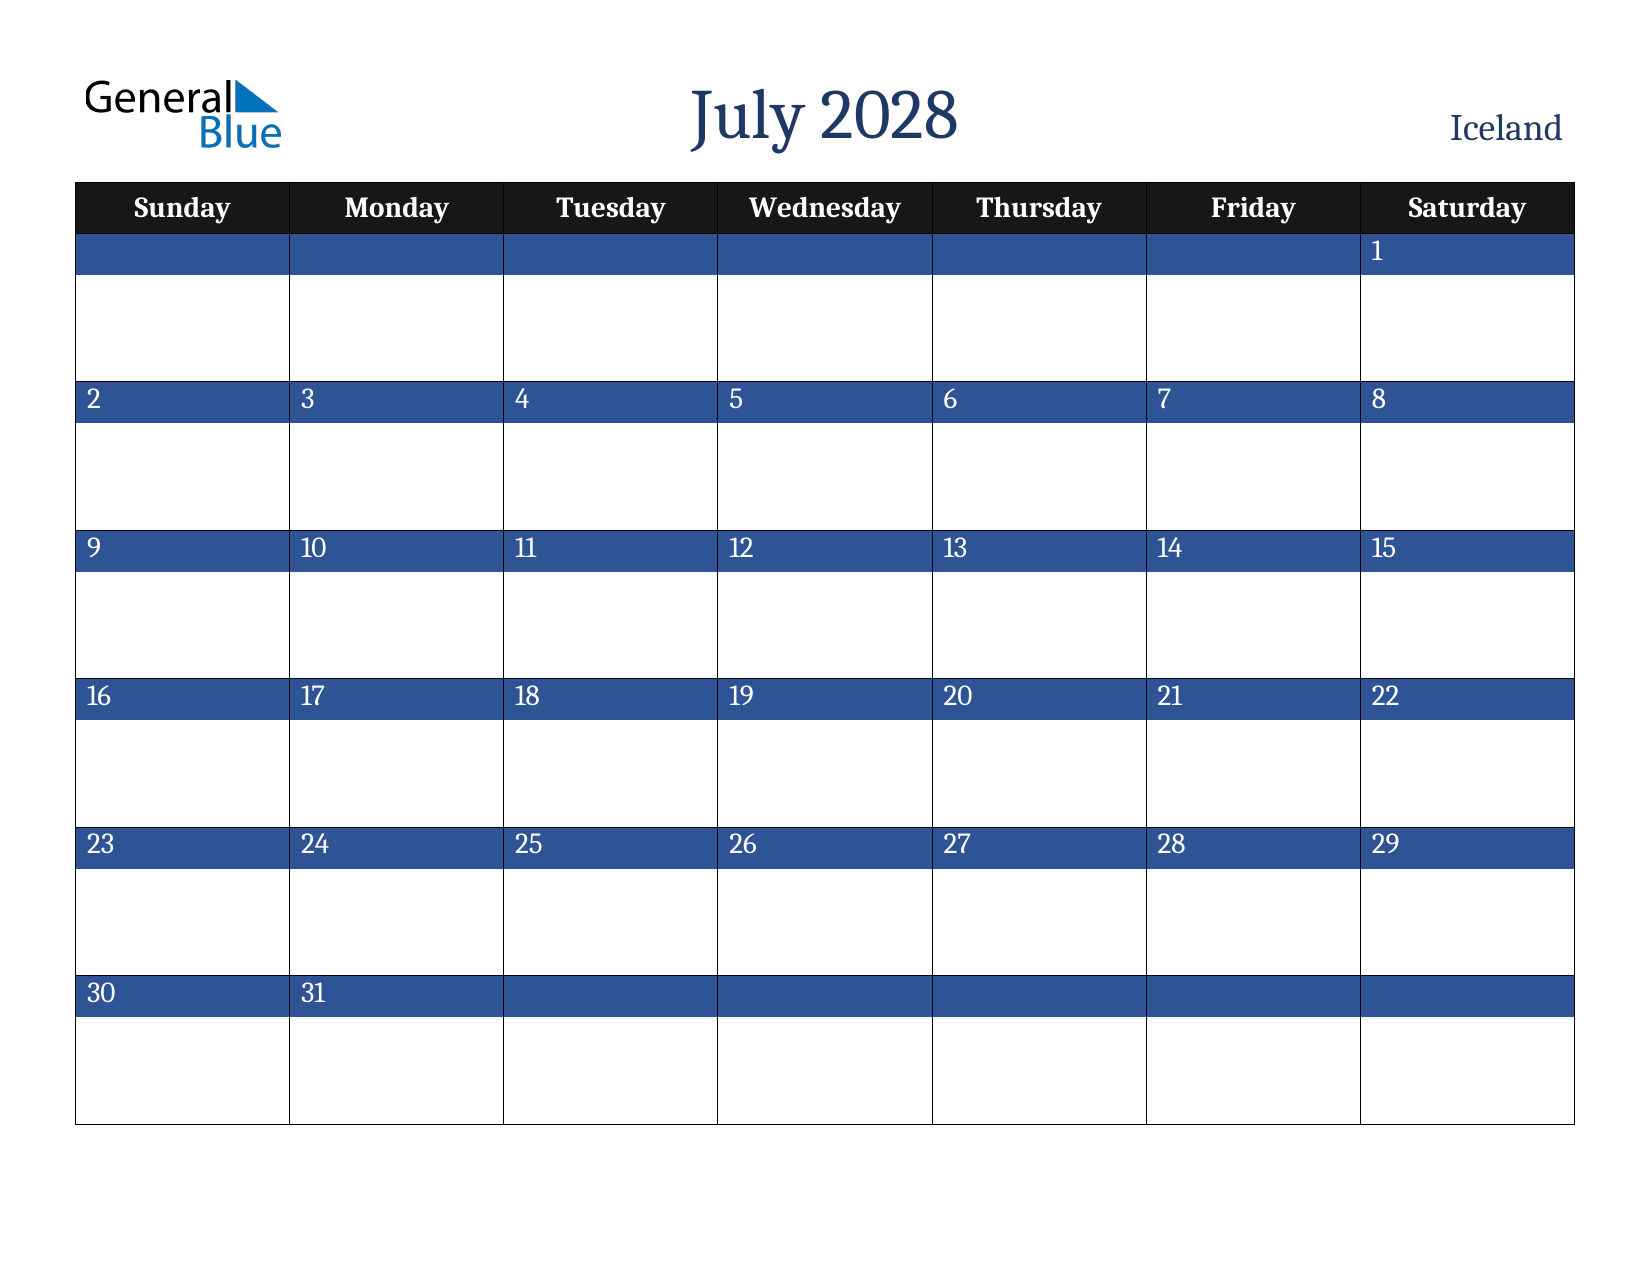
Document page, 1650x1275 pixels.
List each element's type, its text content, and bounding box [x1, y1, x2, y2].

table_cell 6 [933, 382, 1146, 423]
table_cell [1361, 572, 1574, 678]
table_cell 2 [76, 382, 289, 423]
table_cell [933, 234, 1146, 275]
table_cell [933, 976, 1146, 1017]
table_header Iceland [1146, 75, 1574, 182]
table_cell 20 [933, 679, 1146, 720]
table_cell [1361, 976, 1574, 1017]
table_cell [290, 572, 503, 678]
table_cell [1147, 234, 1360, 275]
table_cell [290, 275, 503, 381]
table_cell 9 [76, 531, 289, 572]
table_cell 28 [1147, 828, 1360, 869]
table_cell 16 [76, 679, 289, 720]
table_cell [933, 1017, 1146, 1123]
table_cell 5 [718, 382, 932, 423]
table_cell 3 [290, 382, 503, 423]
table_cell Sunday [76, 183, 289, 233]
table_cell 21 [1147, 679, 1360, 720]
table_cell 7 [1147, 382, 1360, 423]
table_cell 11 [504, 531, 717, 572]
table_cell [718, 275, 932, 381]
table_cell [718, 869, 932, 975]
table_cell [1147, 720, 1360, 827]
table_cell [1361, 869, 1574, 975]
table_cell [718, 976, 932, 1017]
table_cell [718, 720, 932, 827]
table_cell Friday [1147, 183, 1360, 233]
table_cell [504, 234, 717, 275]
table_cell 12 [718, 531, 932, 572]
table_cell 8 [1361, 382, 1574, 423]
table_cell [1147, 423, 1360, 530]
table_cell [290, 869, 503, 975]
table_cell [933, 869, 1146, 975]
table_cell Monday [290, 183, 503, 233]
table_cell [718, 572, 932, 678]
table_cell 15 [1361, 531, 1574, 572]
table_cell 1 [1361, 234, 1574, 275]
table_cell 24 [290, 828, 503, 869]
table_cell [1147, 572, 1360, 678]
table_cell Thursday [933, 183, 1146, 233]
table_cell 30 [76, 976, 289, 1017]
table_cell [76, 275, 289, 381]
table_cell Saturday [1361, 183, 1574, 233]
table_cell 25 [504, 828, 717, 869]
table_cell [718, 1017, 932, 1123]
table_cell [76, 1017, 289, 1123]
table_cell [290, 234, 503, 275]
table_cell 18 [504, 679, 717, 720]
table_cell [504, 572, 717, 678]
table_cell [1147, 869, 1360, 975]
table_cell 22 [1361, 679, 1574, 720]
table_cell [504, 720, 717, 827]
table_cell 26 [718, 828, 932, 869]
table_cell [718, 234, 932, 275]
table_cell [1147, 976, 1360, 1017]
table_cell [290, 423, 503, 530]
table_cell [290, 720, 503, 827]
table_cell 17 [290, 679, 503, 720]
table_cell [1361, 1017, 1574, 1123]
table_cell 29 [1361, 828, 1574, 869]
table_cell [933, 572, 1146, 678]
table_cell 27 [933, 828, 1146, 869]
table_cell Wednesday [718, 183, 932, 233]
table_cell Tuesday [504, 183, 717, 233]
table_cell [504, 869, 717, 975]
table_cell 31 [290, 976, 503, 1017]
table_cell [933, 720, 1146, 827]
table_cell 23 [76, 828, 289, 869]
table_cell [504, 275, 717, 381]
table_cell 19 [718, 679, 932, 720]
table_cell 13 [933, 531, 1146, 572]
table_cell [1361, 720, 1574, 827]
table_cell [504, 1017, 717, 1123]
table_cell [504, 976, 717, 1017]
table_header [76, 75, 503, 182]
table_cell 10 [290, 531, 503, 572]
table_cell [1147, 275, 1360, 381]
table_cell [76, 869, 289, 975]
table_cell [1361, 275, 1574, 381]
table_cell [1361, 423, 1574, 530]
table_cell [504, 423, 717, 530]
table_header July 2028 [504, 75, 1146, 182]
table_cell [76, 572, 289, 678]
table_cell [76, 234, 289, 275]
table_cell [76, 720, 289, 827]
table_cell 14 [1147, 531, 1360, 572]
table_cell [76, 423, 289, 530]
table_cell [290, 1017, 503, 1123]
picture [86, 80, 281, 148]
table_cell 4 [504, 382, 717, 423]
table_cell [718, 423, 932, 530]
table_cell [1147, 1017, 1360, 1123]
table_cell [933, 275, 1146, 381]
table_cell [933, 423, 1146, 530]
